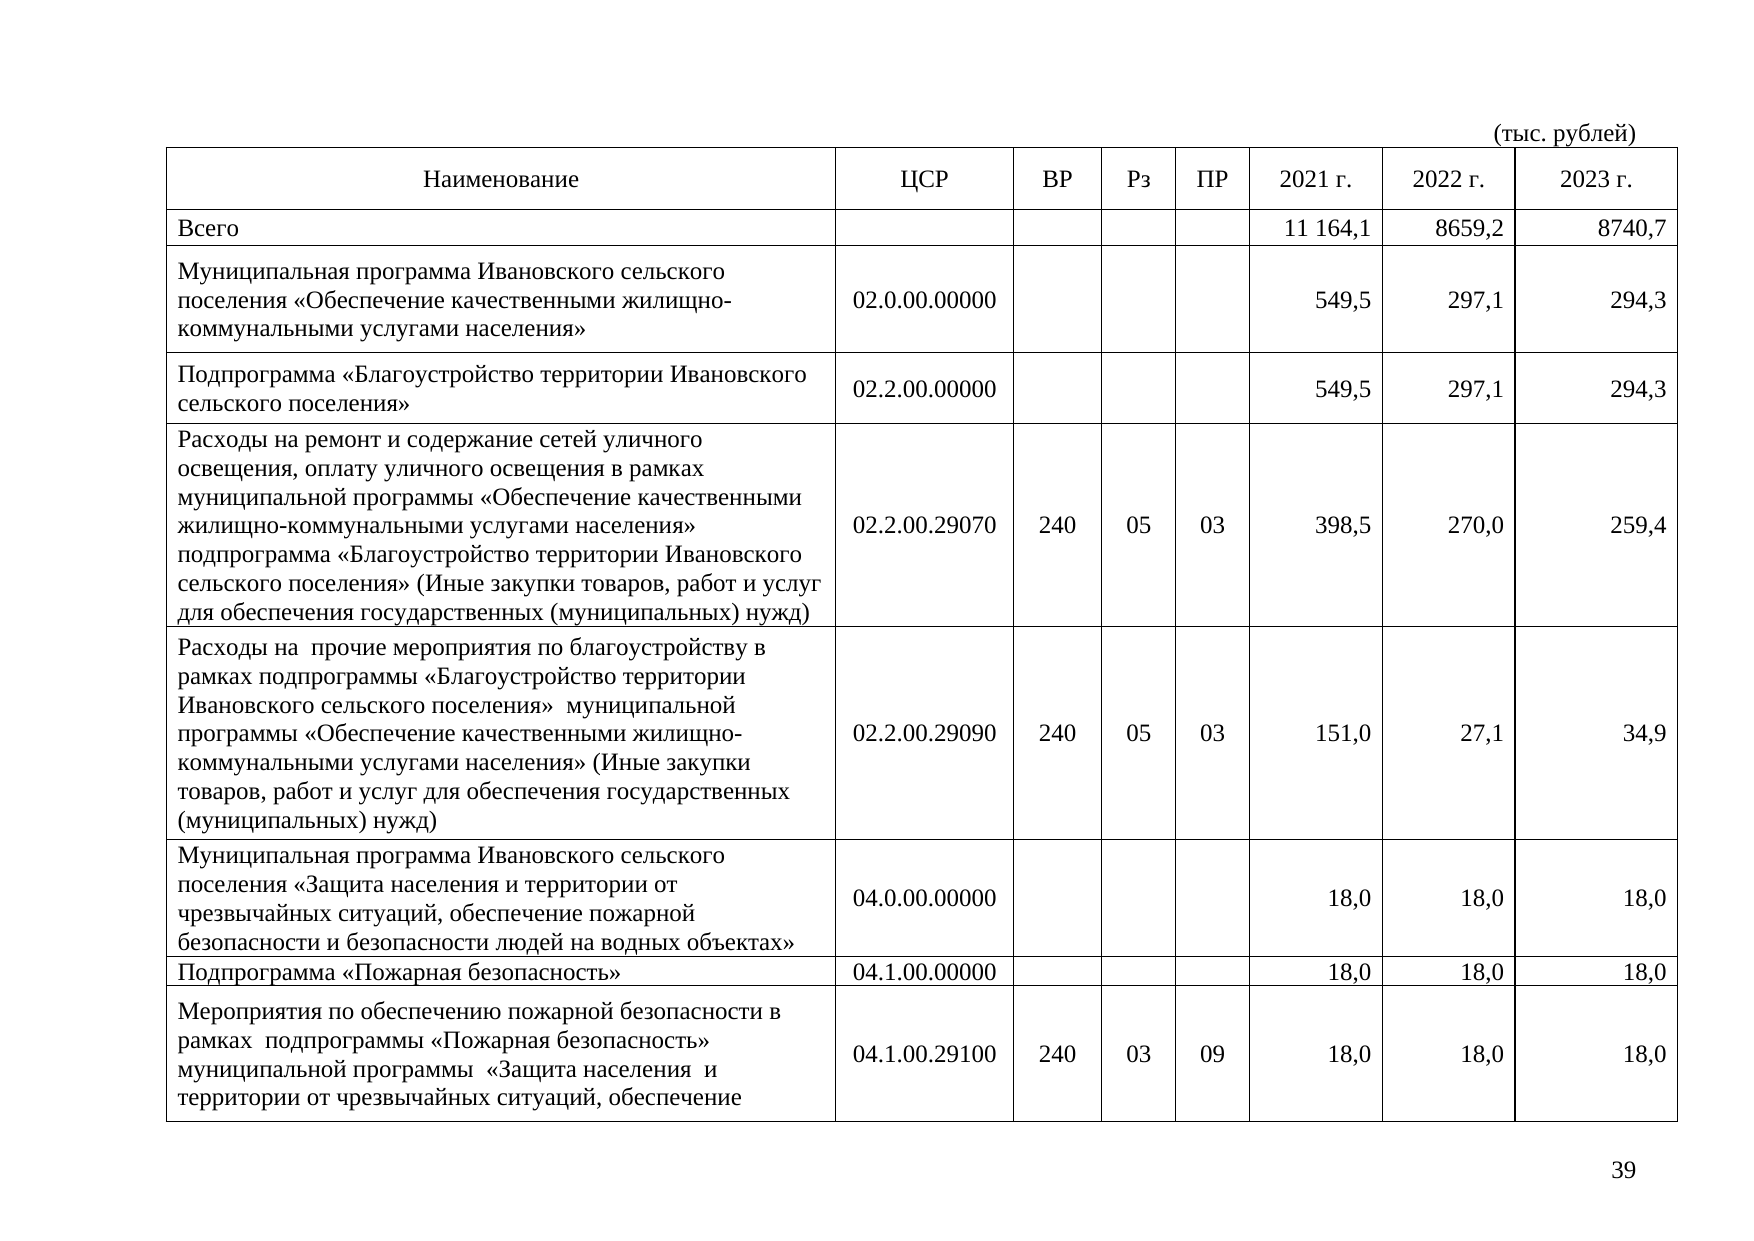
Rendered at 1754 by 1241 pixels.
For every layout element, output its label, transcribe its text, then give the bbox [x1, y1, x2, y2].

table_cell 18,0 [1250, 840, 1382, 956]
table_header Рз [1102, 148, 1175, 209]
table_cell 549,5 [1250, 353, 1382, 423]
table_cell 04.1.00.29100 [836, 986, 1013, 1121]
table_cell 398,5 [1250, 424, 1382, 626]
table_cell 02.2.00.29090 [836, 627, 1013, 839]
table_cell 18,0 [1383, 957, 1514, 985]
table_cell [836, 210, 1013, 245]
table_cell 18,0 [1250, 986, 1382, 1121]
table_cell 297,1 [1383, 353, 1514, 423]
table_cell 02.2.00.00000 [836, 353, 1013, 423]
table_header 2021 г. [1250, 148, 1382, 209]
table_cell 259,4 [1516, 424, 1677, 626]
table_header 2023 г. [1516, 148, 1677, 209]
table_cell 02.0.00.00000 [836, 246, 1013, 352]
table_cell 04.0.00.00000 [836, 840, 1013, 956]
table_cell [1102, 840, 1175, 956]
table_cell Всего [167, 210, 835, 245]
table_header ВР [1014, 148, 1101, 209]
table_cell [1014, 246, 1101, 352]
table_cell [1102, 957, 1175, 985]
table_cell 294,3 [1516, 246, 1677, 352]
table_cell 18,0 [1250, 957, 1382, 985]
table_cell 240 [1014, 986, 1101, 1121]
table_cell 294,3 [1516, 353, 1677, 423]
table_header 2022 г. [1383, 148, 1514, 209]
table_cell Подпрограмма «Благоустройство территории Ивановского сельского поселения» [167, 353, 835, 423]
table_cell 03 [1102, 986, 1175, 1121]
table_cell 18,0 [1516, 840, 1677, 956]
table_cell [1014, 210, 1101, 245]
table_cell 05 [1102, 627, 1175, 839]
table_cell 18,0 [1516, 986, 1677, 1121]
table_cell 04.1.00.00000 [836, 957, 1013, 985]
table_cell 02.2.00.29070 [836, 424, 1013, 626]
table_cell 297,1 [1383, 246, 1514, 352]
table_cell 05 [1102, 424, 1175, 626]
table_cell 240 [1014, 424, 1101, 626]
table_cell [1176, 210, 1249, 245]
table_header Наименование [167, 148, 835, 209]
table_cell 09 [1176, 986, 1249, 1121]
table_cell 8740,7 [1516, 210, 1677, 245]
table_cell 270,0 [1383, 424, 1514, 626]
table_cell [1014, 840, 1101, 956]
table_cell 8659,2 [1383, 210, 1514, 245]
table_cell 11 164,1 [1250, 210, 1382, 245]
table_cell 34,9 [1516, 627, 1677, 839]
table_cell [1176, 246, 1249, 352]
table_cell Муниципальная программа Ивановского сельского поселения «Защита населения и территории от чрезвычайных ситуаций, обеспечение пожарной безопасности и безопасности людей на водных объектах» [167, 840, 835, 956]
table_cell Муниципальная программа Ивановского сельского поселения «Обеспечение качественными жилищно-коммунальными услугами населения» [167, 246, 835, 352]
table_cell Расходы на ремонт и содержание сетей уличного освещения, оплату уличного освещения в рамках муниципальной программы «Обеспечение качественными жилищно-коммунальными услугами населения» подпрограмма «Благоустройство территории Ивановского сельского поселения» (Иные закупки товаров, работ и услуг для обеспечения государственных (муниципальных) нужд) [167, 424, 835, 626]
table_cell 549,5 [1250, 246, 1382, 352]
list (тыс. рублей) [325, 118, 1636, 147]
table_cell [1176, 957, 1249, 985]
table_cell [1102, 353, 1175, 423]
table_header ЦСР [836, 148, 1013, 209]
table_cell 240 [1014, 627, 1101, 839]
table_cell 151,0 [1250, 627, 1382, 839]
table_cell 03 [1176, 627, 1249, 839]
table_cell [1014, 353, 1101, 423]
table_cell 03 [1176, 424, 1249, 626]
table_cell [1014, 957, 1101, 985]
table_cell 27,1 [1383, 627, 1514, 839]
table_cell [1102, 246, 1175, 352]
table_cell [1176, 840, 1249, 956]
table_cell 18,0 [1383, 986, 1514, 1121]
table_cell 18,0 [1516, 957, 1677, 985]
table_cell Расходы на прочие мероприятия по благоустройству в рамках подпрограммы «Благоустройство территории Ивановского сельского поселения» муниципальной программы «Обеспечение качественными жилищно-коммунальными услугами населения» (Иные закупки товаров, работ и услуг для обеспечения государственных (муниципальных) нужд) [167, 627, 835, 839]
table_cell [1176, 353, 1249, 423]
table_cell Подпрограмма «Пожарная безопасность» [167, 957, 835, 985]
table_cell 18,0 [1383, 840, 1514, 956]
table_cell [1102, 210, 1175, 245]
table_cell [167, 986, 835, 1121]
table_header ПР [1176, 148, 1249, 209]
